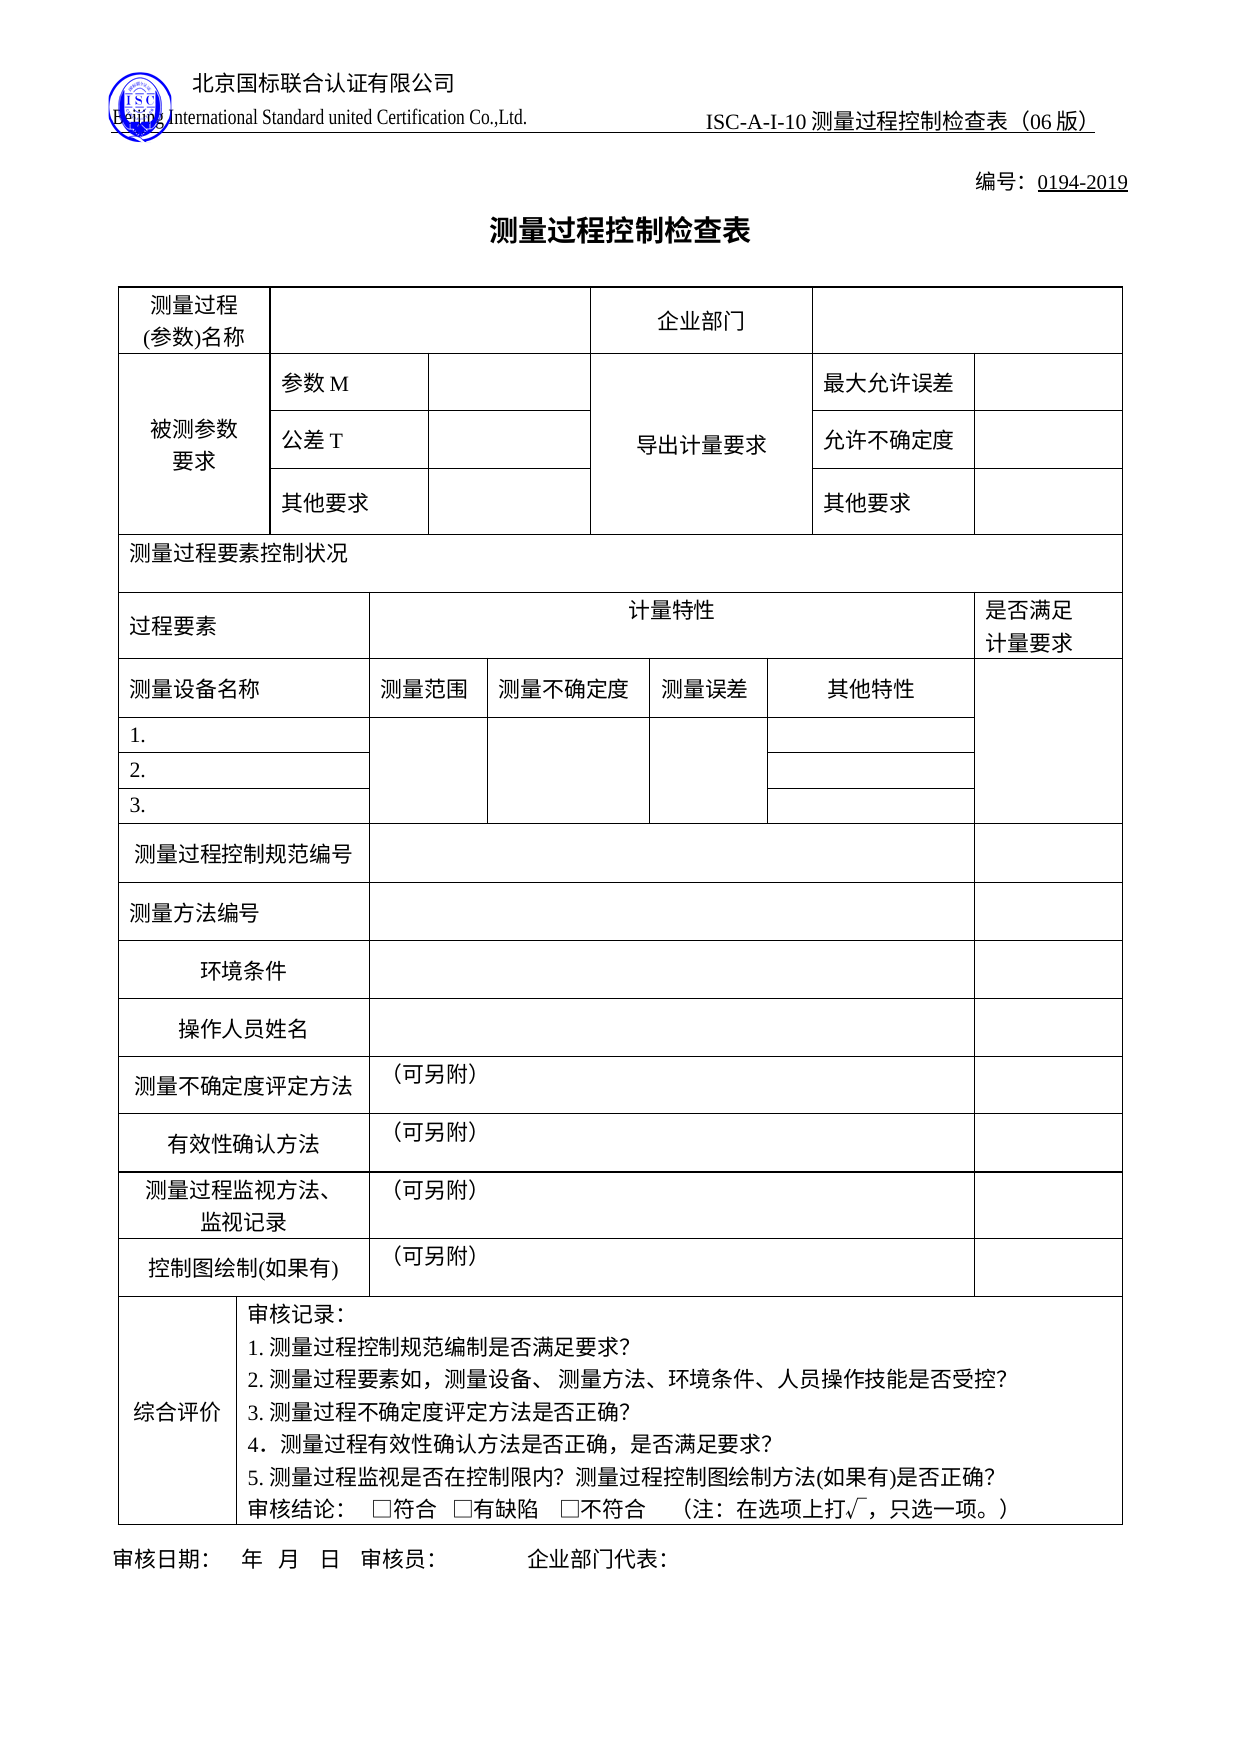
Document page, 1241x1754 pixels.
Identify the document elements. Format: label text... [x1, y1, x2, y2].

text 测量过程控制检查表 [112, 196, 1128, 261]
table_cell 控制图绘制(如果有) [119, 1239, 369, 1296]
text 编号：0194-2019 [112, 164, 1128, 196]
table_cell [768, 789, 974, 823]
table_cell [429, 411, 590, 468]
table_cell 公差T [271, 411, 428, 468]
table_cell [488, 718, 649, 823]
table_cell [975, 883, 1122, 940]
table_cell 测量方法编号 [119, 883, 369, 940]
table_cell [975, 1173, 1122, 1237]
table_cell [975, 354, 1122, 410]
table_cell [975, 824, 1122, 882]
table_cell （可另附） [370, 1239, 974, 1296]
table_cell [975, 1057, 1122, 1113]
table_cell 导出计量要求 [591, 354, 812, 534]
table_cell [370, 718, 487, 823]
table_cell [370, 941, 974, 998]
table_cell 2. [119, 753, 369, 788]
table_cell 综合评价 [119, 1297, 236, 1524]
table_cell 被测参数 要求 [119, 354, 269, 534]
table_cell [650, 718, 767, 823]
table_cell 测量范围 [370, 659, 487, 717]
table_cell 测量过程控制规范编号 [119, 824, 369, 882]
table_cell 是否满足 计量要求 [975, 593, 1122, 658]
table_cell 允许不确定度 [813, 411, 974, 468]
table_cell 测量过程监视方法、 监视记录 [119, 1173, 369, 1237]
table_cell 计量特性 [370, 593, 974, 658]
table_cell [768, 718, 974, 752]
picture [107, 72, 171, 141]
table_cell 有效性确认方法 [119, 1114, 369, 1171]
table_cell [975, 1239, 1122, 1296]
table_cell 测量过程要素控制状况 [119, 535, 1122, 592]
table_cell 参数M [271, 354, 428, 410]
table_cell 测量误差 [650, 659, 767, 717]
table_cell （可另附） [370, 1173, 974, 1237]
table_cell [768, 753, 974, 788]
table_cell 环境条件 [119, 941, 369, 998]
table_cell 测量不确定度 [488, 659, 649, 717]
table_cell 过程要素 [119, 593, 369, 658]
table_cell 其他要求 [271, 469, 428, 534]
table_cell 3. [119, 789, 369, 823]
table_cell [370, 999, 974, 1056]
table_header [271, 288, 590, 352]
table_cell [975, 999, 1122, 1056]
table_header [813, 288, 1122, 352]
table_cell [370, 883, 974, 940]
table_cell [975, 941, 1122, 998]
table_cell [975, 469, 1122, 534]
table_cell [429, 354, 590, 410]
table_cell 其他特性 [768, 659, 974, 717]
table_cell 审核记录： 1. 测量过程控制规范编制是否满足要求？ 2. 测量过程要素如，测量设备、 测量方法、环境条件、人员操作技能是否受控？ 3. 测量过程不确定度评定方法是否正确？ 4．测量过程有效性确认方法是否正确，是否满足要求？ 5. 测量过程监视是否在控制限内？测量过程控制图绘制方法(如果有)是否正确？ 审核结论： □符合 □有缺陷 □不符合 （注：在选项上打√，只选一项。） [237, 1297, 1122, 1524]
table_cell [429, 469, 590, 534]
table_cell [370, 824, 974, 882]
table_header 测量过程 (参数)名称 [119, 288, 269, 352]
table_cell 其他要求 [813, 469, 974, 534]
table_cell 测量不确定度评定方法 [119, 1057, 369, 1113]
table_cell [975, 411, 1122, 468]
table_cell 测量设备名称 [119, 659, 369, 717]
table_header 企业部门 [591, 288, 812, 352]
table_cell 操作人员姓名 [119, 999, 369, 1056]
table_cell （可另附） [370, 1114, 974, 1171]
table_cell [975, 659, 1122, 823]
text 审核日期： 年 月 日 审核员： 企业部门代表： [112, 1542, 1128, 1574]
table_cell [975, 1114, 1122, 1171]
table_cell 1. [119, 718, 369, 752]
table_cell 最大允许误差 [813, 354, 974, 410]
table_cell （可另附） [370, 1057, 974, 1113]
